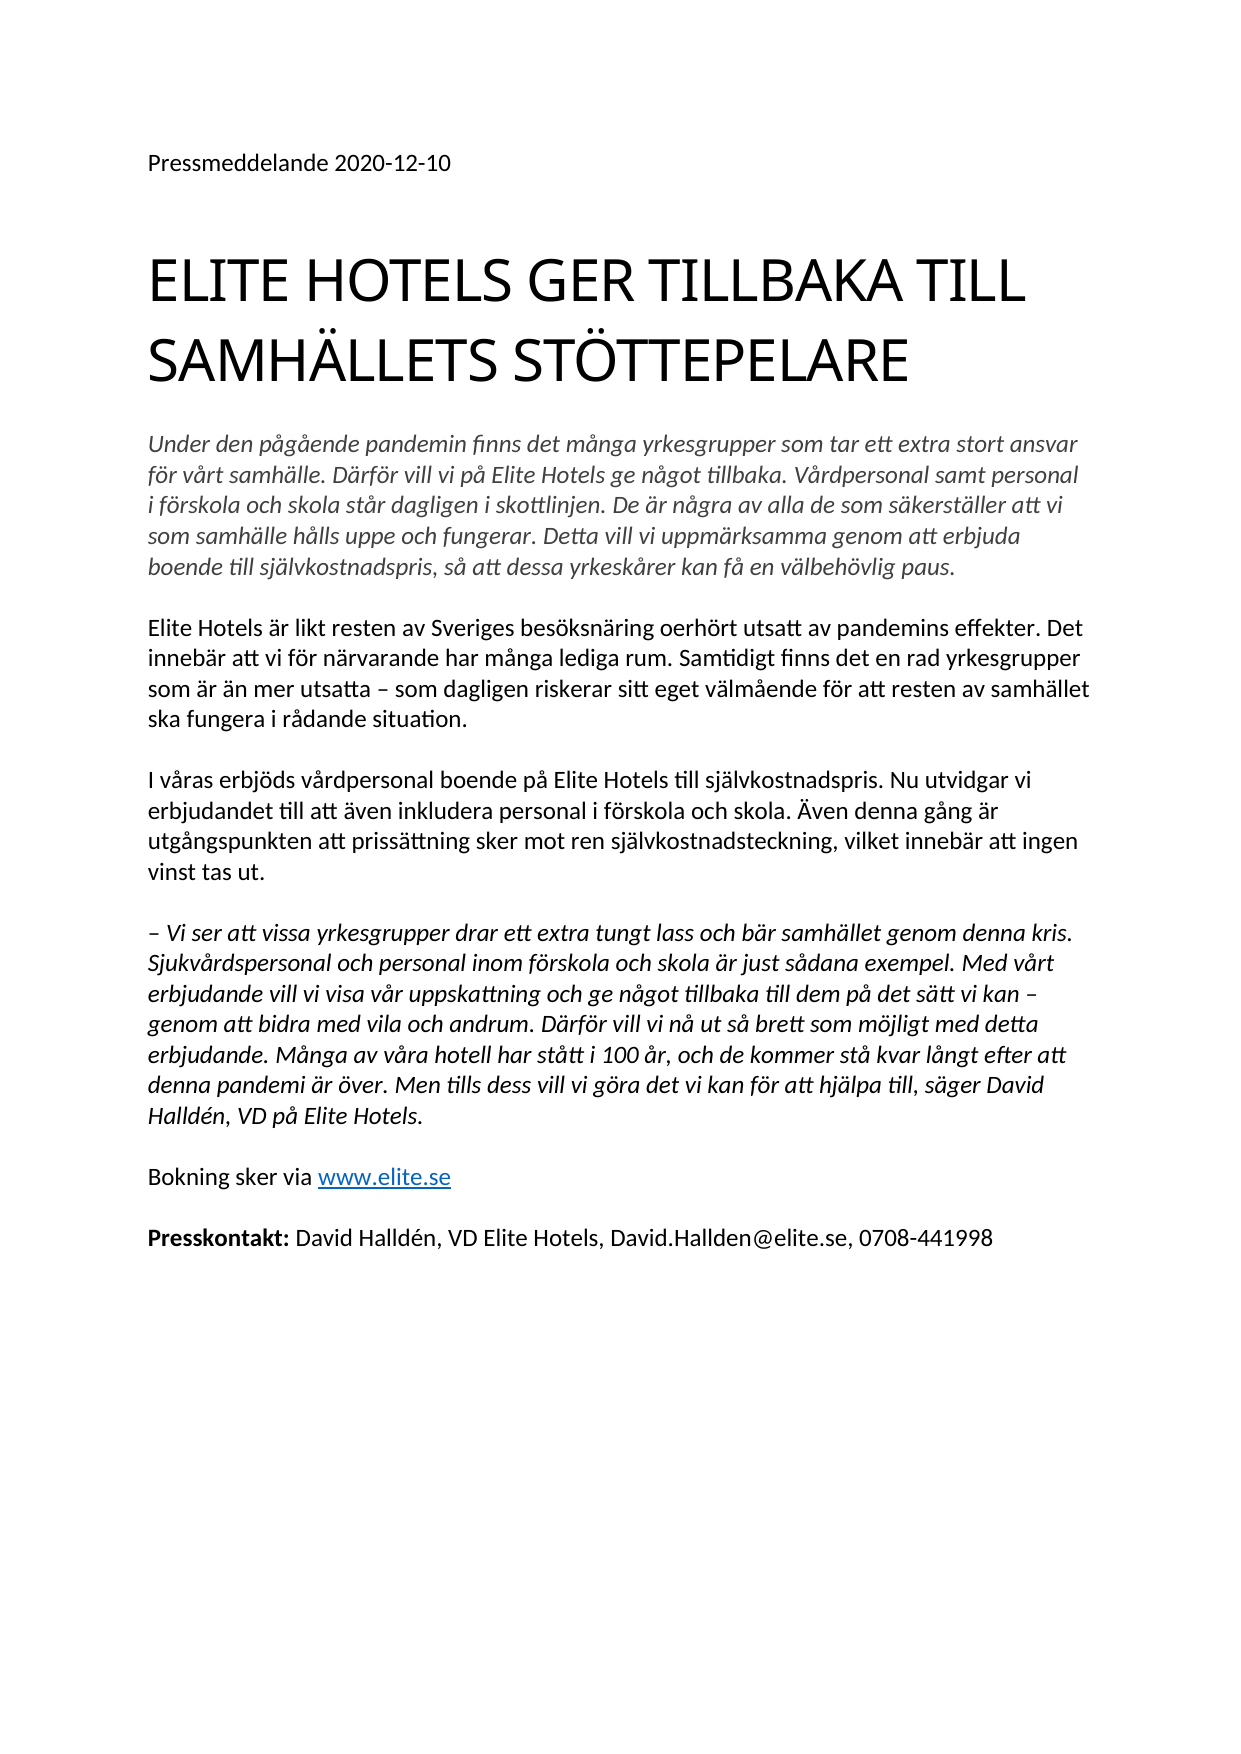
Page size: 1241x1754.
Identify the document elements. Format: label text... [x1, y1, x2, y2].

text Presskontakt: David Halldén, VD Elite Hotels, David.Hallden@elite.se, 0708-441998 [148, 1222, 1093, 1253]
text I våras erbjöds vårdpersonal boende på Elite Hotels till självkostnadspris. Nu utvidgar vi erbjudandet till att även inkludera personal i förskola och skola. Även denna gång är utgångspunkten att prissättning sker mot ren självkostnadsteckning, vilket innebär att ingen vinst tas ut. [148, 764, 1093, 886]
text Under den pågående pandemin finns det många yrkesgrupper som tar ett extra stort ansvar för vårt samhälle. Därför vill vi på Elite Hotels ge något tillbaka. Vårdpersonal samt personal i förskola och skola står dagligen i skottlinjen. De är några av alla de som säkerställer att vi som samhälle hålls uppe och fungerar. Detta vill vi uppmärksamma genom att erbjuda boende till självkostnadspris, så att dessa yrkeskårer kan få en välbehövlig paus. [148, 429, 1093, 581]
title ELITE HOTELS GER TILLBAKA TILL SAMHÄLLETS STÖTTEPELARE [148, 239, 1093, 398]
text – Vi ser att vissa yrkesgrupper drar ett extra tungt lass och bär samhället genom denna kris. Sjukvårdspersonal och personal inom förskola och skola är just sådana exempel. Med vårt erbjudande vill vi visa vår uppskattning och ge något tillbaka till dem på det sätt vi kan – genom att bidra med vila och andrum. Därför vill vi nå ut så brett som möjligt med detta erbjudande. Många av våra hotell har stått i 100 år, och de kommer stå kvar långt efter att denna pandemi är över. Men tills dess vill vi göra det vi kan för att hjälpa till, säger David Halldén, VD på Elite Hotels. [148, 917, 1093, 1131]
text Elite Hotels är likt resten av Sveriges besöksnäring oerhört utsatt av pandemins effekter. Det innebär att vi för närvarande har många lediga rum. Samtidigt finns det en rad yrkesgrupper som är än mer utsatta – som dagligen riskerar sitt eget välmående för att resten av samhället ska fungera i rådande situation. [148, 612, 1093, 734]
text Bokning sker via www.elite.se [148, 1161, 1093, 1192]
text Pressmeddelande 2020-12-10 [148, 148, 1093, 178]
